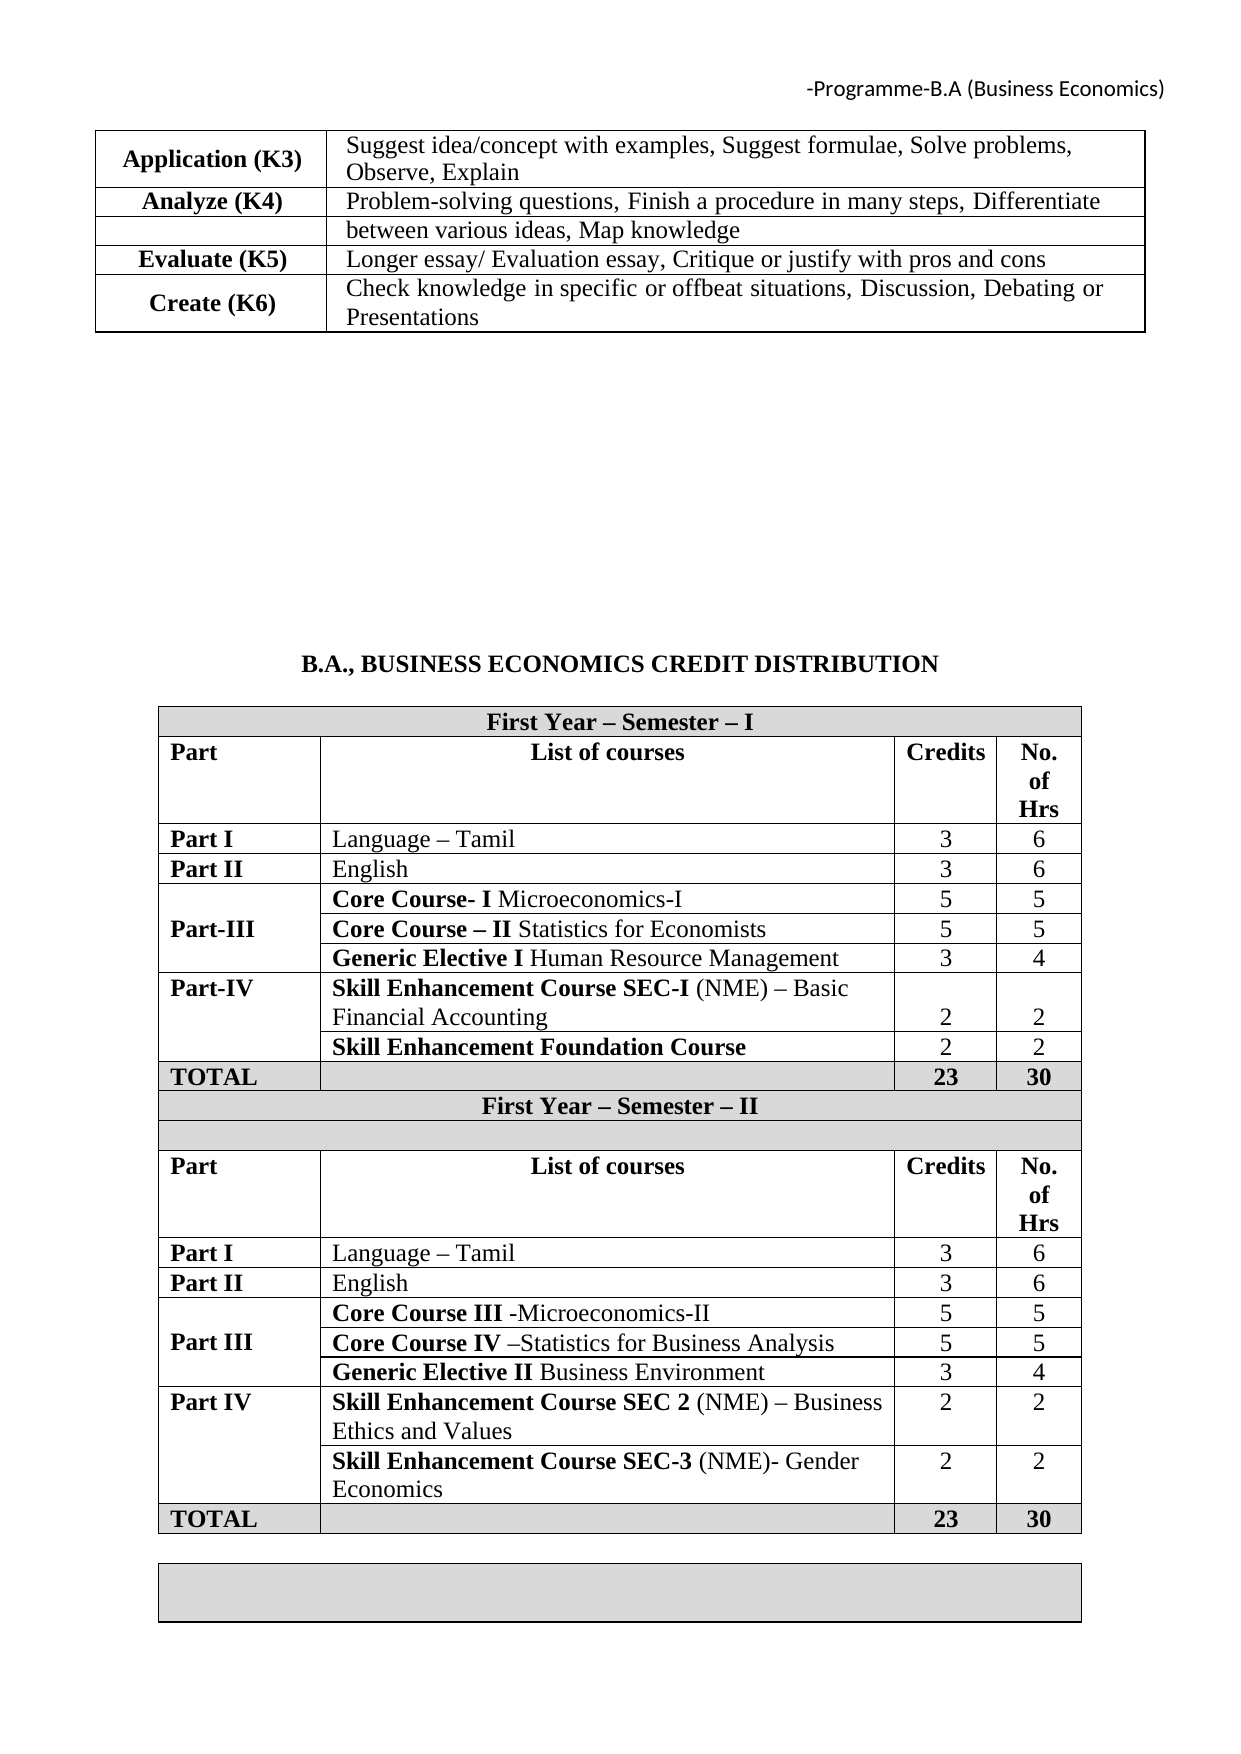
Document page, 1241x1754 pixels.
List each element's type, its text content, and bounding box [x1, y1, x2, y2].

table_cell 5 [997, 884, 1081, 913]
table_cell 2 [895, 1387, 996, 1445]
table_cell 3 [895, 944, 996, 972]
table_cell 6 [997, 854, 1081, 883]
table_cell Skill Enhancement Foundation Course [321, 1032, 894, 1061]
table_cell Part II [159, 854, 320, 883]
table_cell Part-III [159, 884, 320, 972]
table_cell List of courses [321, 737, 894, 823]
table_cell Language – Tamil [321, 1238, 894, 1267]
table_cell 5 [997, 914, 1081, 942]
table_cell 5 [895, 884, 996, 913]
table_cell 2 [997, 1446, 1081, 1503]
table_cell Analyze (K4) [96, 188, 326, 216]
table_cell 3 [895, 1358, 996, 1386]
table_cell 5 [895, 1328, 996, 1356]
table_cell 5 [895, 1298, 996, 1327]
table_cell 3 [895, 824, 996, 853]
table_cell 4 [997, 1358, 1081, 1386]
table_cell List of courses [321, 1151, 894, 1237]
table_cell Part IV [159, 1387, 320, 1503]
table_cell 2 [997, 1387, 1081, 1445]
table_cell Part III [159, 1298, 320, 1386]
table_cell 2 [895, 1032, 996, 1061]
table_cell Part [159, 1151, 320, 1237]
table_cell Skill Enhancement Course SEC-3 (NME)- Gender Economics [321, 1446, 894, 1503]
table_cell TOTAL [159, 1062, 320, 1090]
table_cell [321, 1504, 894, 1533]
table_cell Evaluate (K5) [96, 246, 326, 273]
table_cell Part II [159, 1268, 320, 1297]
table_cell English [321, 1268, 894, 1297]
table_cell [159, 1121, 1081, 1150]
table_cell Credits [895, 1151, 996, 1237]
table_cell Longer essay/ Evaluation essay, Critique or justify with pros and cons [327, 246, 1144, 273]
table_cell [96, 217, 326, 245]
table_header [159, 1564, 1081, 1621]
table_cell Core Course III -Microeconomics-II [321, 1298, 894, 1327]
table_cell Create (K6) [96, 275, 326, 331]
table_cell Part I [159, 824, 320, 853]
table_cell 3 [895, 1238, 996, 1267]
table_cell between various ideas, Map knowledge [327, 217, 1144, 245]
table_cell Skill Enhancement Course SEC-I (NME) – Basic Financial Accounting [321, 973, 894, 1031]
table_cell Suggest idea/concept with examples, Suggest formulae, Solve problems, Observe, Explain [327, 131, 1144, 187]
table_cell 5 [997, 1328, 1081, 1356]
table_cell Skill Enhancement Course SEC 2 (NME) – Business Ethics and Values [321, 1387, 894, 1445]
table_cell 6 [997, 1238, 1081, 1267]
table_cell Core Course IV –Statistics for Business Analysis [321, 1328, 894, 1356]
table_cell 2 [997, 973, 1081, 1031]
table_cell Application (K3) [96, 131, 326, 187]
table_cell 30 [997, 1504, 1081, 1533]
table_cell First Year – Semester – II [159, 1091, 1081, 1120]
table_cell Credits [895, 737, 996, 823]
table_cell 5 [997, 1298, 1081, 1327]
table_cell 6 [997, 1268, 1081, 1297]
table_cell Check knowledge in specific or offbeat situations, Discussion, Debating or Presentations [327, 275, 1144, 331]
table_header First Year – Semester – I [159, 707, 1081, 736]
table_cell Core Course – II Statistics for Economists [321, 914, 894, 942]
table_cell Generic Elective II Business Environment [321, 1358, 894, 1386]
table_cell TOTAL [159, 1504, 320, 1533]
table_cell 2 [895, 1446, 996, 1503]
table_cell 3 [895, 1268, 996, 1297]
table_cell 23 [895, 1062, 996, 1090]
table_cell English [321, 854, 894, 883]
table_cell 5 [895, 914, 996, 942]
text B.A., BUSINESS ECONOMICS CREDIT DISTRIBUTION [75, 649, 1165, 677]
table_cell Problem-solving questions, Finish a procedure in many steps, Differentiate [327, 188, 1144, 216]
table_cell 6 [997, 824, 1081, 853]
table_cell No. of Hrs [997, 737, 1081, 823]
table_cell Language – Tamil [321, 824, 894, 853]
table_cell Core Course- I Microeconomics-I [321, 884, 894, 913]
table_cell Part I [159, 1238, 320, 1267]
table_cell 4 [997, 944, 1081, 972]
table_cell 2 [997, 1032, 1081, 1061]
table_cell [321, 1062, 894, 1090]
table_cell Part-IV [159, 973, 320, 1061]
table_cell Part [159, 737, 320, 823]
table_cell 23 [895, 1504, 996, 1533]
table_cell 3 [895, 854, 996, 883]
table_cell 30 [997, 1062, 1081, 1090]
table_cell No. of Hrs [997, 1151, 1081, 1237]
table_cell 2 [895, 973, 996, 1031]
table_cell Generic Elective I Human Resource Management [321, 944, 894, 972]
